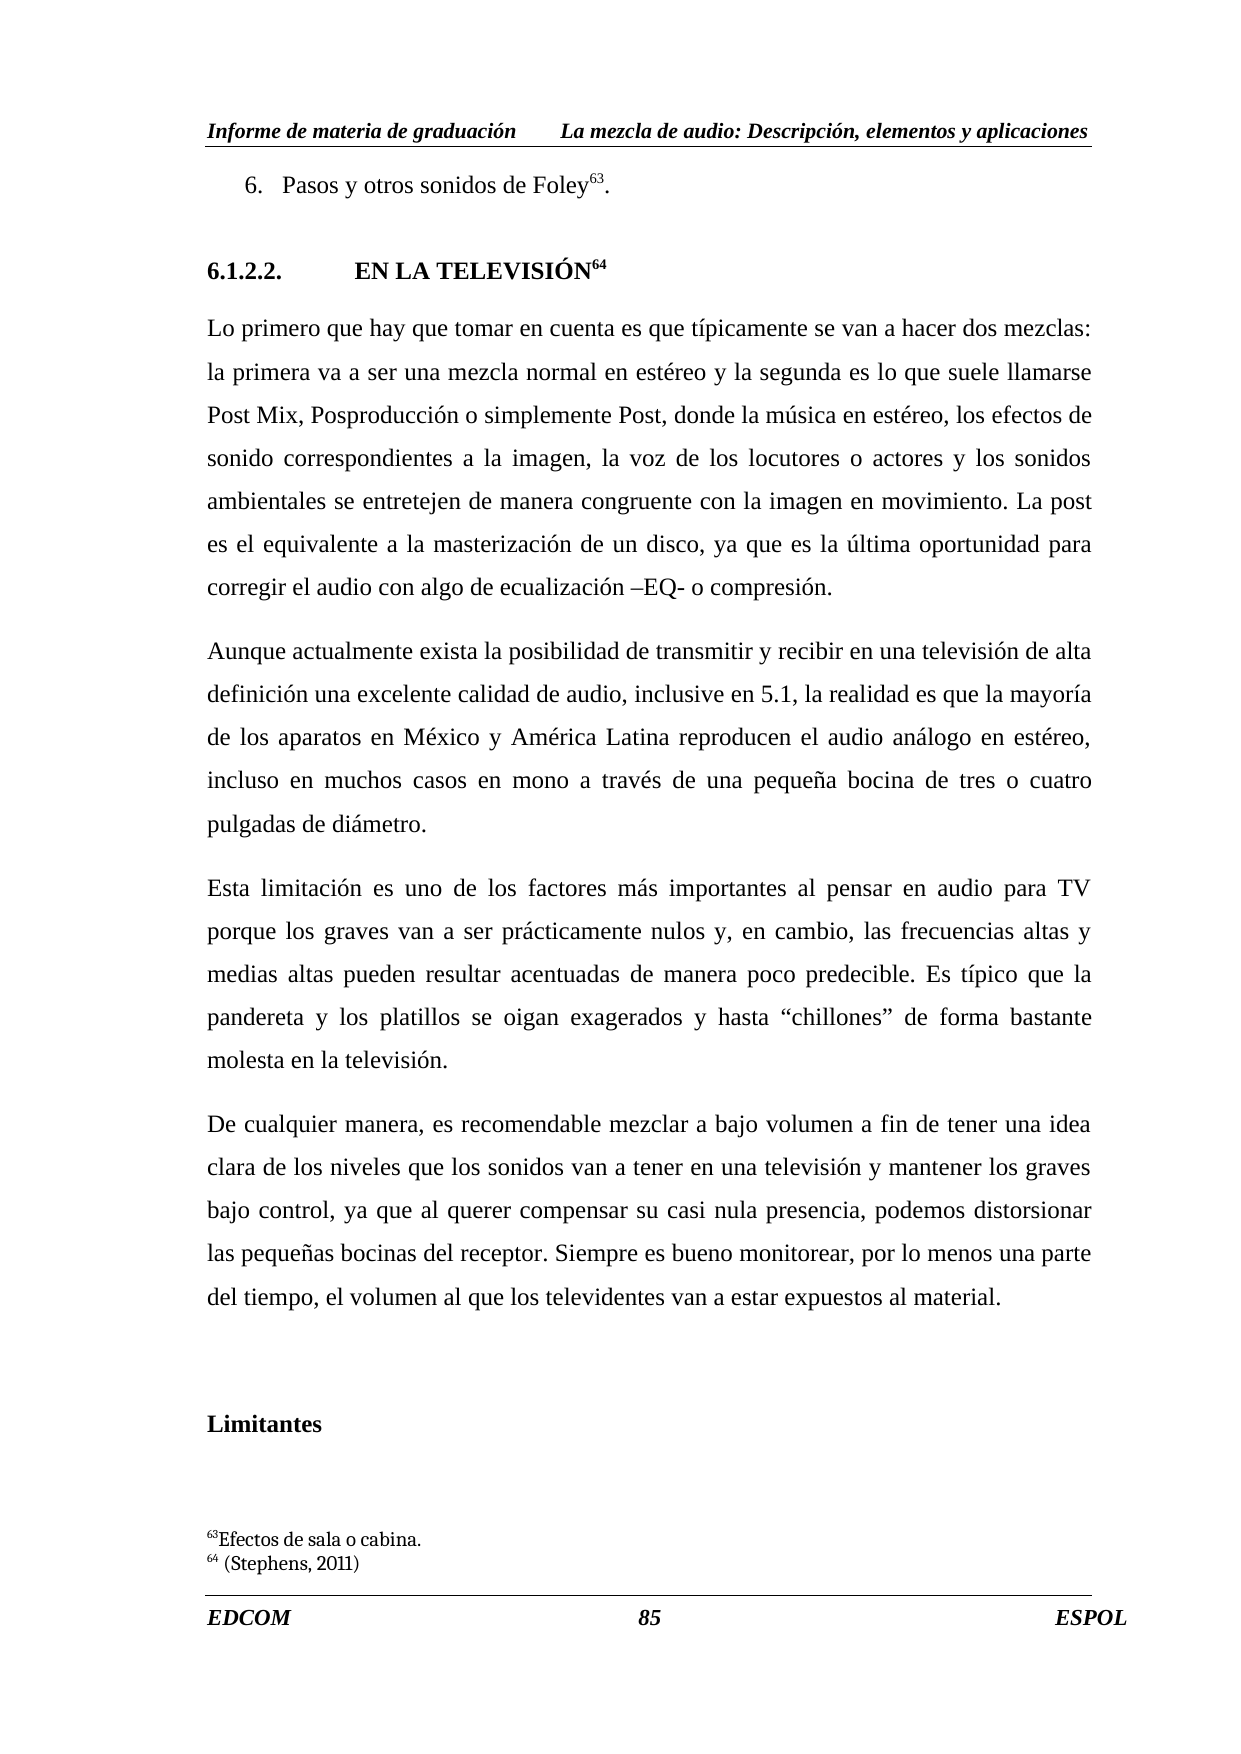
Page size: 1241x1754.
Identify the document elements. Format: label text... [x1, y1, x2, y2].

text EN LA TELEVISIÓN [207, 256, 1092, 285]
text De cualquier manera, es recomendable mezclar a bajo volumen a fin de tener una idea clara de los niveles que los sonidos van a tener en una televisión y mantener los graves bajo control, ya que al querer compensar su casi nula presencia, podemos distorsionar las pequeñas bocinas del receptor. Siempre es bueno monitorear, por lo menos una parte del tiempo, el volumen al que los televidentes van a estar expuestos al material. [207, 1109, 1092, 1310]
text Lo primero que hay que tomar en cuenta es que típicamente se van a hacer dos mezclas: la primera va a ser una mezcla normal en estéreo y la segunda es lo que suele llamarse Post Mix, Posproducción o simplemente Post, donde la música en estéreo, los efectos de sonido correspondientes a la imagen, la voz de los locutores o actores y los sonidos ambientales se entretejen de manera congruente con la imagen en movimiento. La post es el equivalente a la masterización de un disco, ya que es la última oportunidad para corregir el audio con algo de ecualización –EQ- o compresión. [207, 313, 1092, 601]
list Pasos y otros sonidos de Foley. [244, 170, 1092, 198]
text Esta limitación es uno de los factores más importantes al pensar en audio para TV porque los graves van a ser prácticamente nulos y, en cambio, las frecuencias altas y medias altas pueden resultar acentuadas de manera poco predecible. Es típico que la pandereta y los platillos se oigan exagerados y hasta “chillones” de forma bastante molesta en la televisión. [207, 873, 1092, 1074]
text Limitantes [207, 1409, 1092, 1438]
text Aunque actualmente exista la posibilidad de transmitir y recibir en una televisión de alta definición una excelente calidad de audio, inclusive en 5.1, la realidad es que la mayoría de los aparatos en México y América Latina reproducen el audio análogo en estéreo, incluso en muchos casos en mono a través de una pequeña bocina de tres o cuatro pulgadas de diámetro. [207, 636, 1092, 837]
